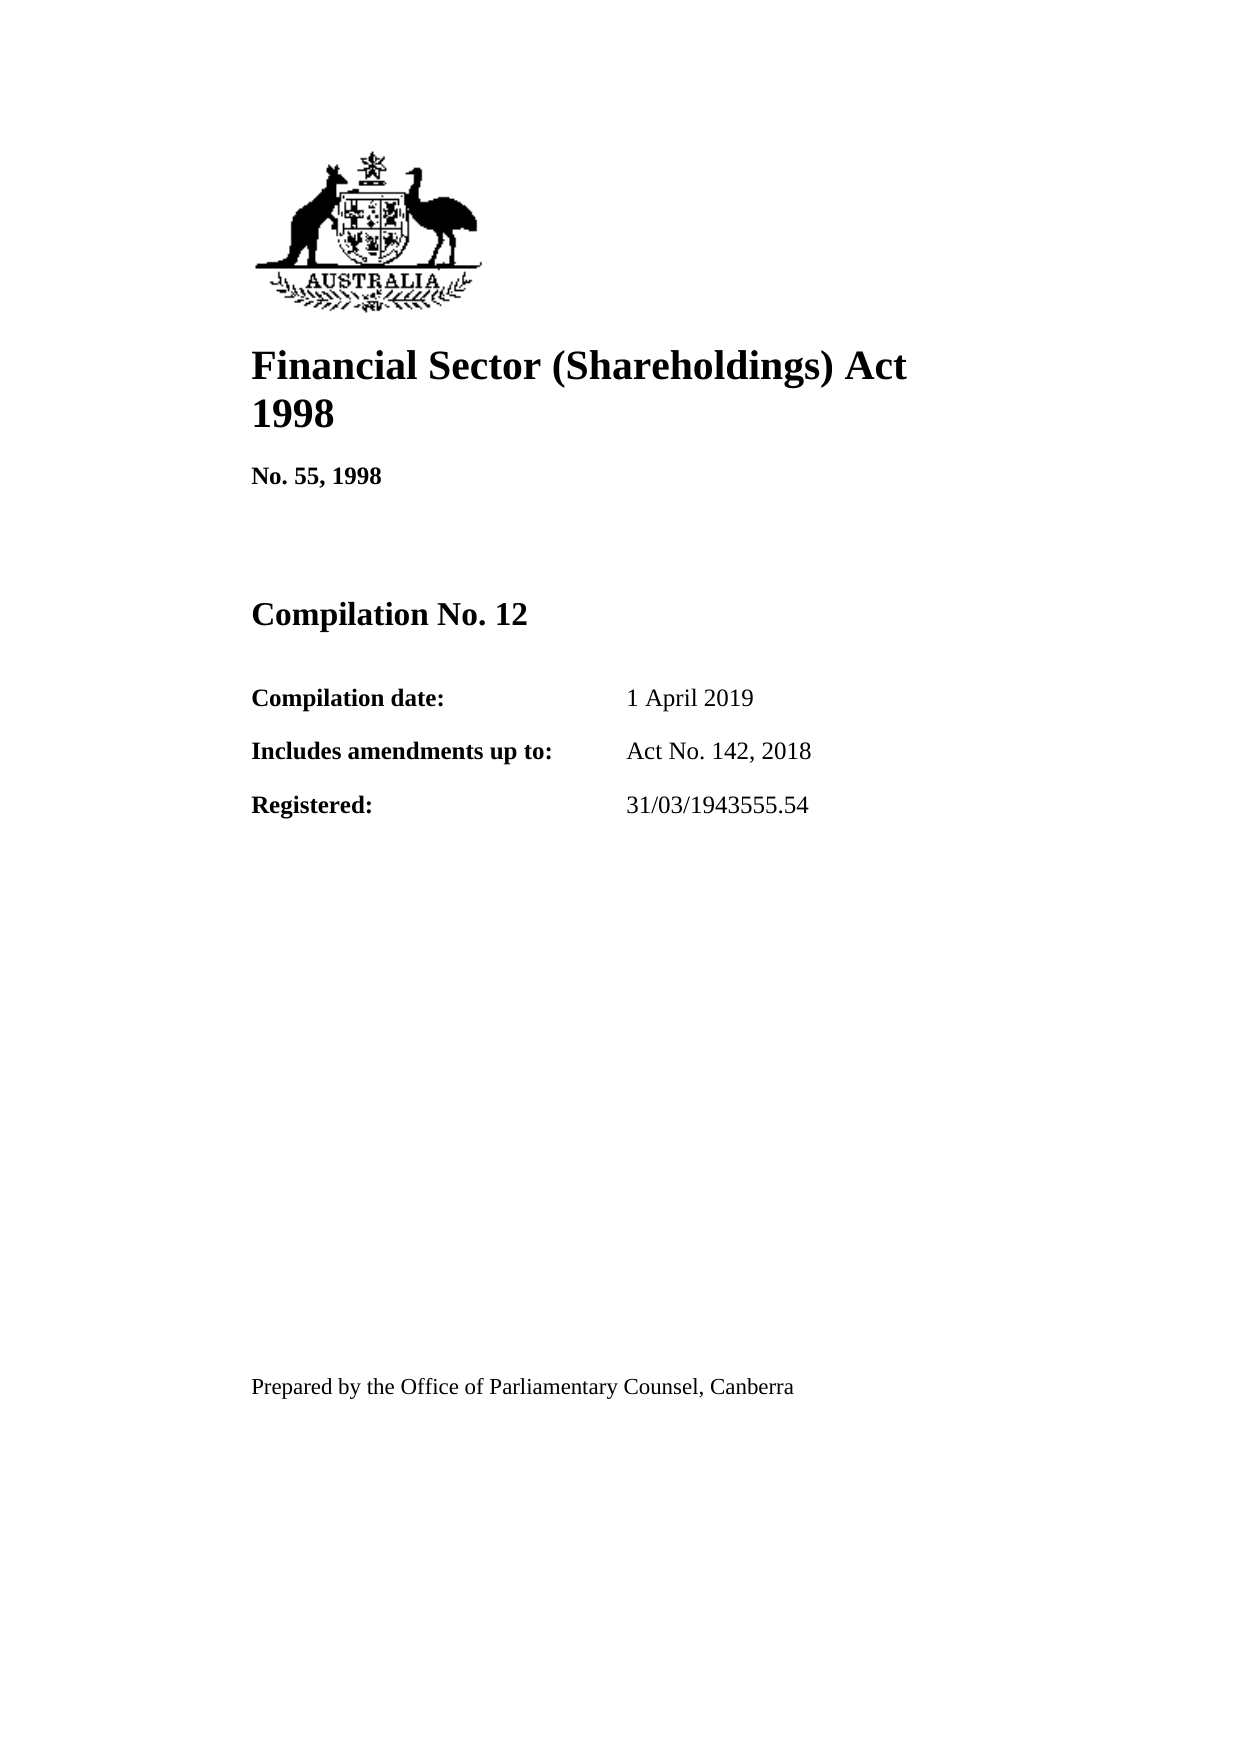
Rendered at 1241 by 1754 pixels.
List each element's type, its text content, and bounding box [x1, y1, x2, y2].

text Compilation date: 1 April 2019 [251, 683, 989, 711]
text Includes amendments up to: Act No. 142, 2018 [251, 736, 989, 765]
text No. 55, 1998 [251, 461, 989, 490]
text Registered: 1 April 2019 [251, 790, 989, 819]
text Compilation No. 12 [251, 594, 989, 633]
text Financial Sector (Shareholdings) Act 1998 [251, 341, 989, 436]
